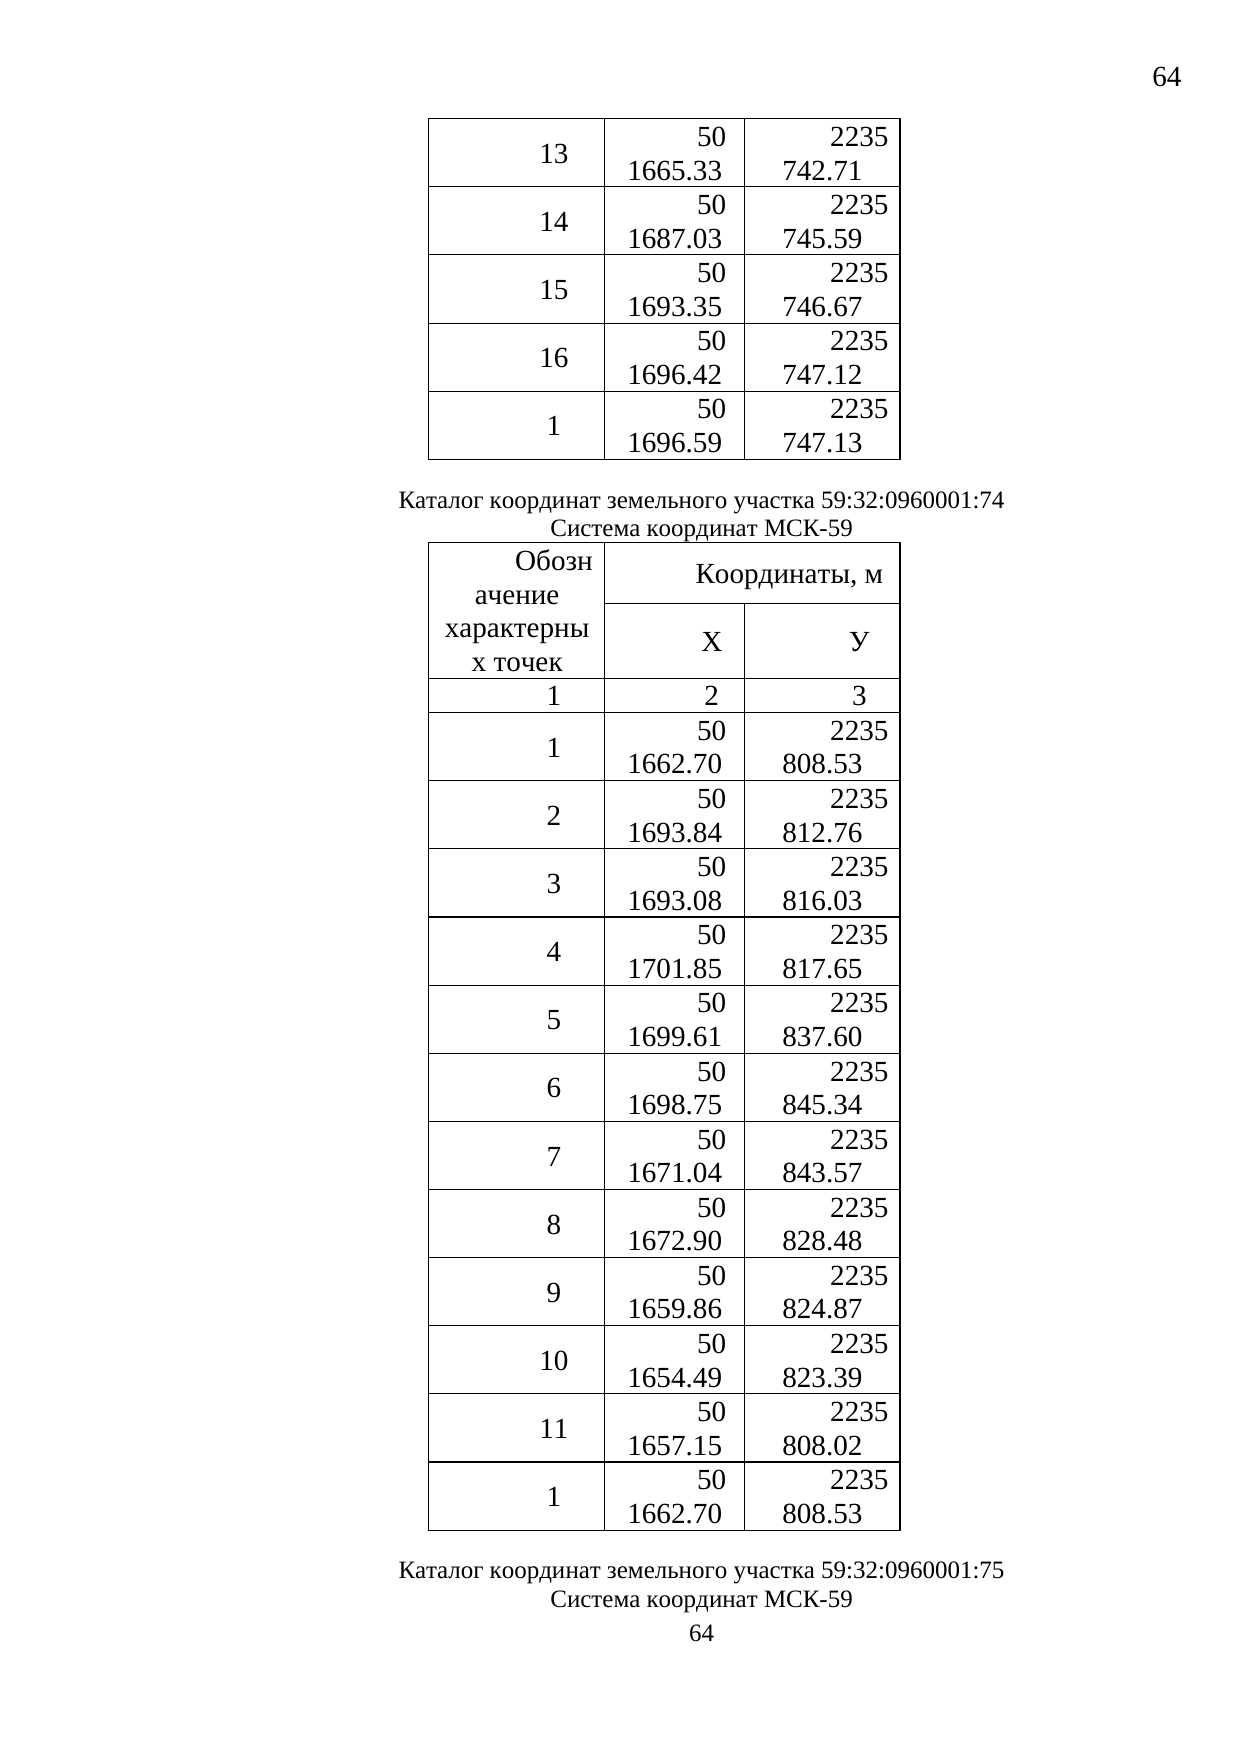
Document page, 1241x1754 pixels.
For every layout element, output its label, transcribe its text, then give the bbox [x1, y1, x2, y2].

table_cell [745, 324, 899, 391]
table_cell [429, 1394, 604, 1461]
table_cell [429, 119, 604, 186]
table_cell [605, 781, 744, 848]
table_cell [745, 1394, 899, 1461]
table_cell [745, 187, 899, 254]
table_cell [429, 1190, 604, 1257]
text Каталог координат земельного участка 59:32:0960001:75 [148, 1556, 1181, 1584]
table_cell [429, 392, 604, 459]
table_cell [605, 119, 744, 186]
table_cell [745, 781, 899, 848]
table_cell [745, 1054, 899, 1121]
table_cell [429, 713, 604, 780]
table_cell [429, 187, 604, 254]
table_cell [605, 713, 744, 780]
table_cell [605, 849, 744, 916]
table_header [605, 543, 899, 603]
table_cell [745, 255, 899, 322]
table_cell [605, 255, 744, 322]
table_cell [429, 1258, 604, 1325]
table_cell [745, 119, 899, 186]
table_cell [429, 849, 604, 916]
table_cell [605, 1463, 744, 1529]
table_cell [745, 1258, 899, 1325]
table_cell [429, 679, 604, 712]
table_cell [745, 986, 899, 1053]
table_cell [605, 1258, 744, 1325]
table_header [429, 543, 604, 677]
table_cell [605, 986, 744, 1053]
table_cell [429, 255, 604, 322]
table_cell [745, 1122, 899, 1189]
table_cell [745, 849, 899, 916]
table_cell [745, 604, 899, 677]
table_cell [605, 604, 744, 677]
text Каталог координат земельного участка 59:32:0960001:74 [148, 485, 1181, 513]
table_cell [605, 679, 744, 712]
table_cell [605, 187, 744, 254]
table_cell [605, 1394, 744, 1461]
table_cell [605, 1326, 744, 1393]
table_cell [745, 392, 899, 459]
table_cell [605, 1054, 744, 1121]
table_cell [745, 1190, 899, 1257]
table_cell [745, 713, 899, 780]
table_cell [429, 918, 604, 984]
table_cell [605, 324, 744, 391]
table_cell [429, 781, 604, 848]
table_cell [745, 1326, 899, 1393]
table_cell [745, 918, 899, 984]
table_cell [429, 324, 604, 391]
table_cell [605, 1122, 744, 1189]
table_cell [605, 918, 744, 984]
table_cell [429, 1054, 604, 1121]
text Система координат МСК-59 [148, 1584, 1181, 1613]
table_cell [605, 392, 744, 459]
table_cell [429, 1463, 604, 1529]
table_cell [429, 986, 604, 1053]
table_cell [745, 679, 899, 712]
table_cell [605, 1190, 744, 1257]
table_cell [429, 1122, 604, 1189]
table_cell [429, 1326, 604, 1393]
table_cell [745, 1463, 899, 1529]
text Система координат МСК-59 [148, 513, 1181, 542]
